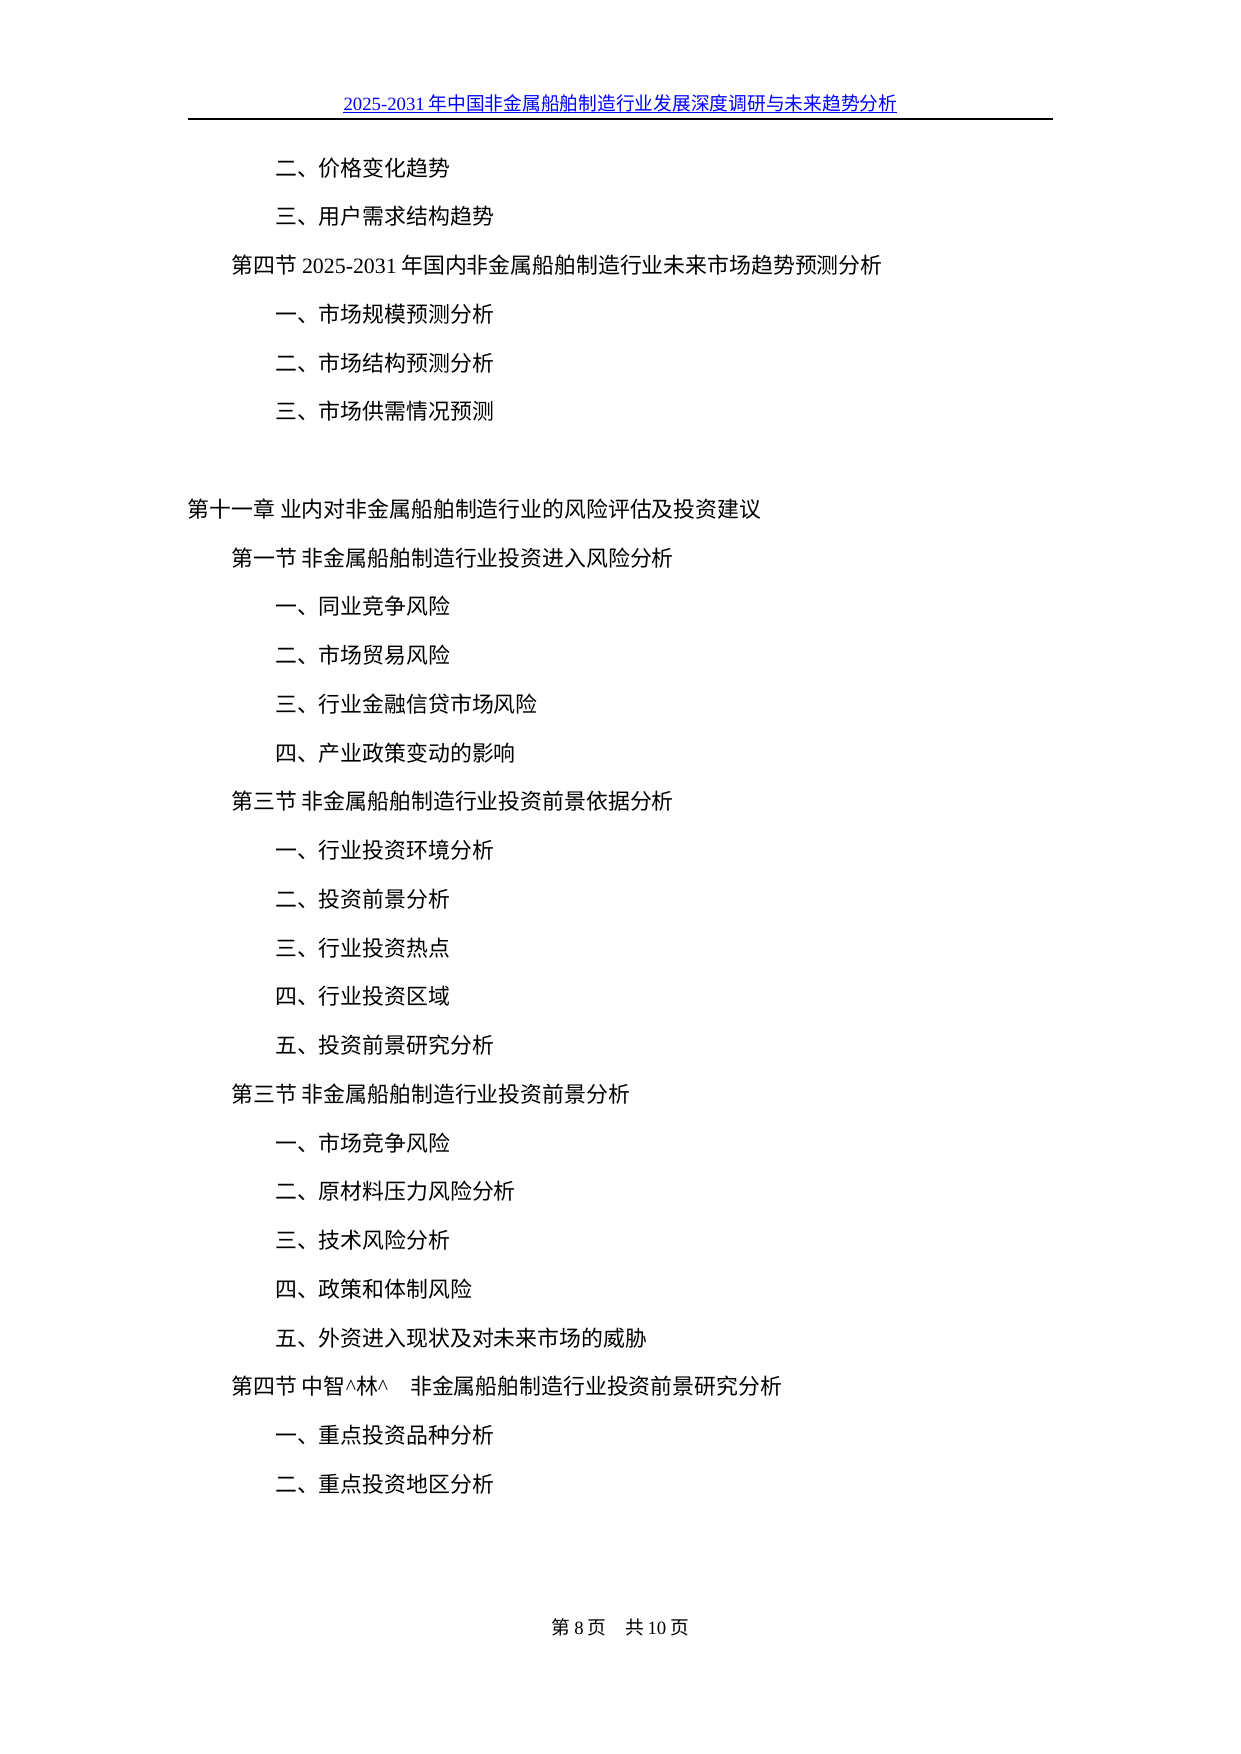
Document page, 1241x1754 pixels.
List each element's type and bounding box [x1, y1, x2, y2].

text [187, 150, 1053, 1499]
